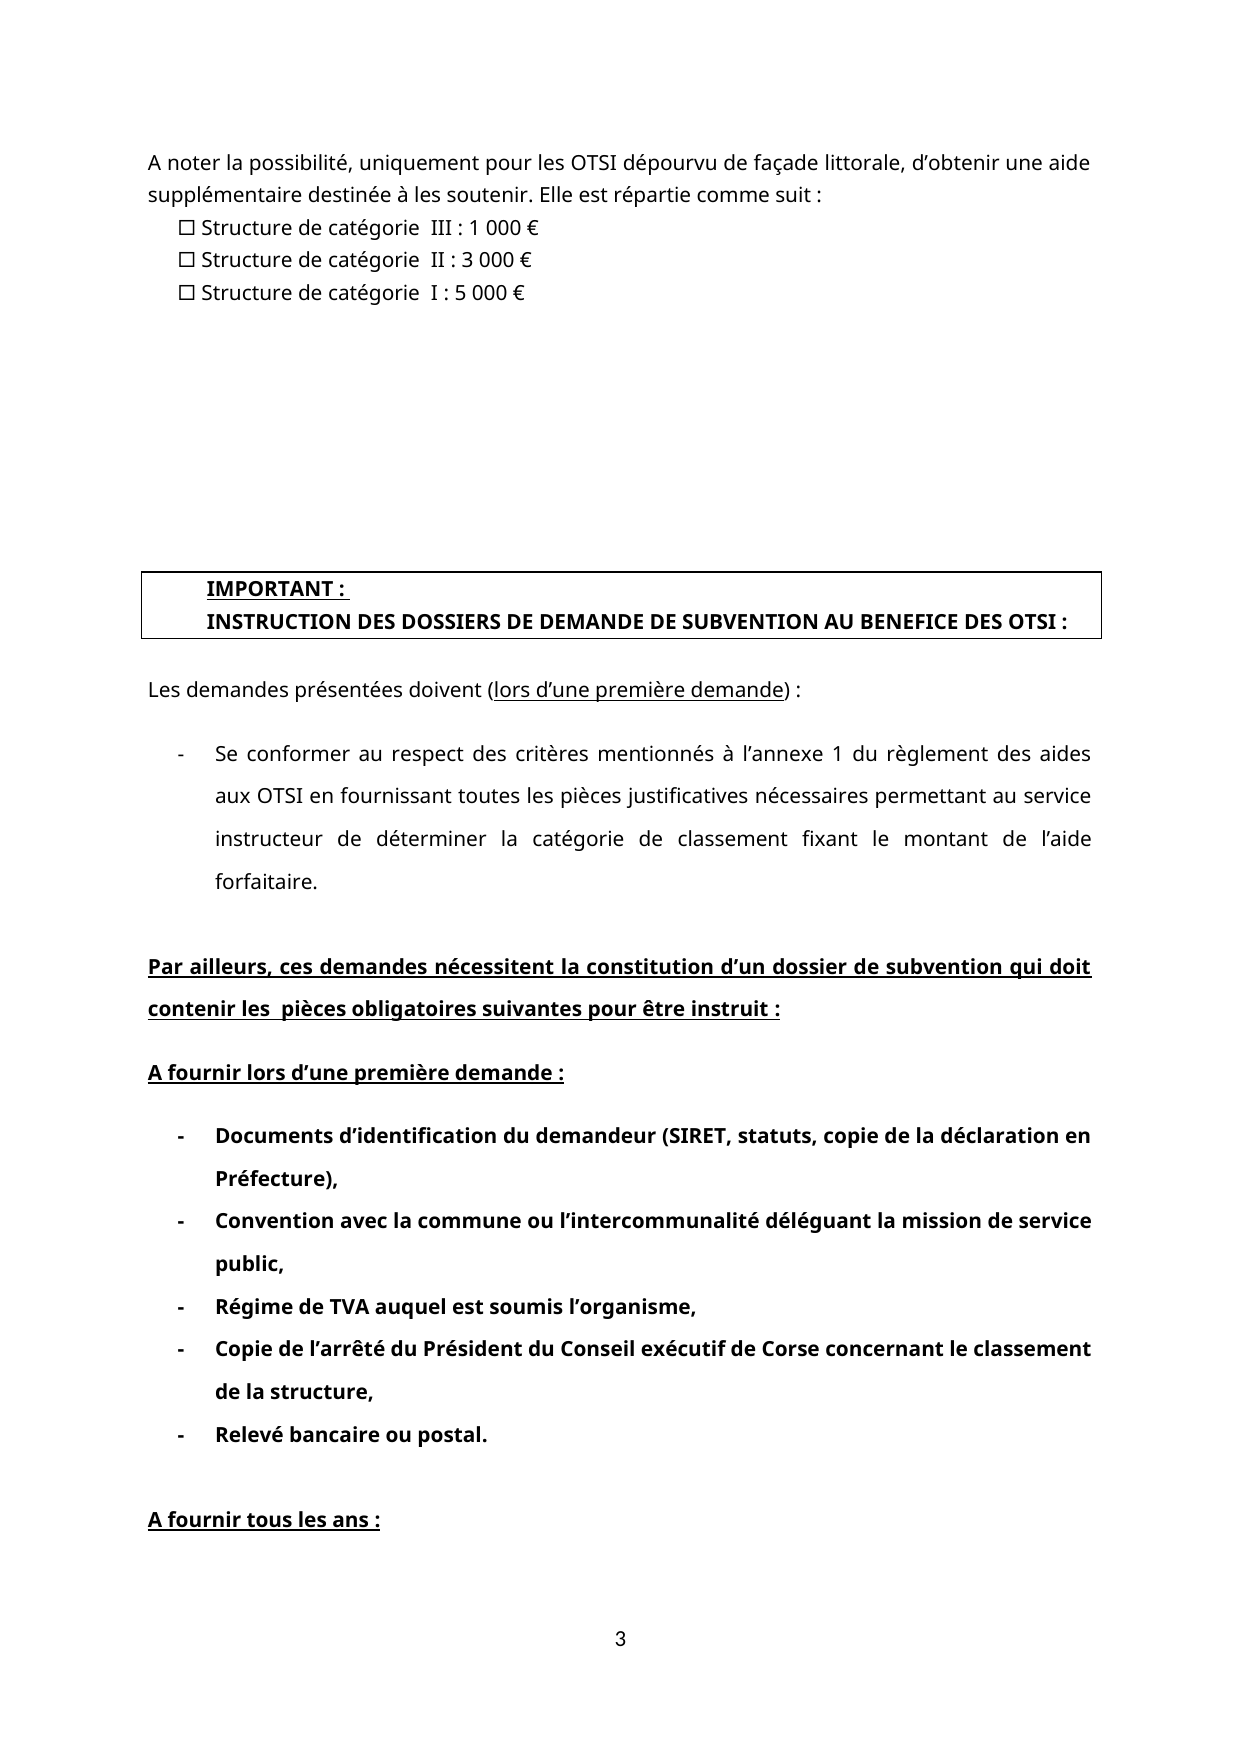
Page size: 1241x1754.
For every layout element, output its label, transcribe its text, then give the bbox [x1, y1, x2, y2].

text IMPORTANT : [142, 573, 1101, 603]
list Se conformer au respect des critères mentionnés à l’annexe 1 du règlement des aides aux OTSI en fournissant toutes les pièces justificatives nécessaires permettant au service instructeur de déterminer la catégorie de classement fixant le montant de l’aide forfaitaire. [177, 739, 1093, 895]
text A fournir tous les ans : [148, 1505, 1093, 1533]
text INSTRUCTION DES DOSSIERS DE DEMANDE DE SUBVENTION AU BENEFICE DES OTSI : [142, 604, 1101, 638]
list Copie de l’arrêté du Président du Conseil exécutif de Corse concernant le classement de la structure, [177, 1334, 1093, 1406]
text Structure de catégorie I : 5 000 € [177, 278, 1093, 306]
text Structure de catégorie III : 1 000 € [177, 213, 1093, 241]
text Les demandes présentées doivent (lors d’une première demande) : [148, 676, 1093, 704]
list Relevé bancaire ou postal. [177, 1420, 1093, 1448]
text Structure de catégorie II : 3 000 € [177, 245, 1093, 274]
list Documents d’identification du demandeur (SIRET, statuts, copie de la déclaration en Préfecture), [177, 1121, 1093, 1192]
text A fournir lors d’une première demande : [148, 1058, 1093, 1086]
text A noter la possibilité, uniquement pour les OTSI dépourvu de façade littorale, d’obtenir une aide supplémentaire destinée à les soutenir. Elle est répartie comme suit : [148, 148, 1093, 209]
text Par ailleurs, ces demandes nécessitent la constitution d’un dossier de subvention qui doit contenir les pièces obligatoires suivantes pour être instruit : [148, 952, 1093, 1023]
list Convention avec la commune ou l’intercommunalité déléguant la mission de service public, [177, 1207, 1093, 1278]
list Régime de TVA auquel est soumis l’organisme, [177, 1292, 1093, 1320]
